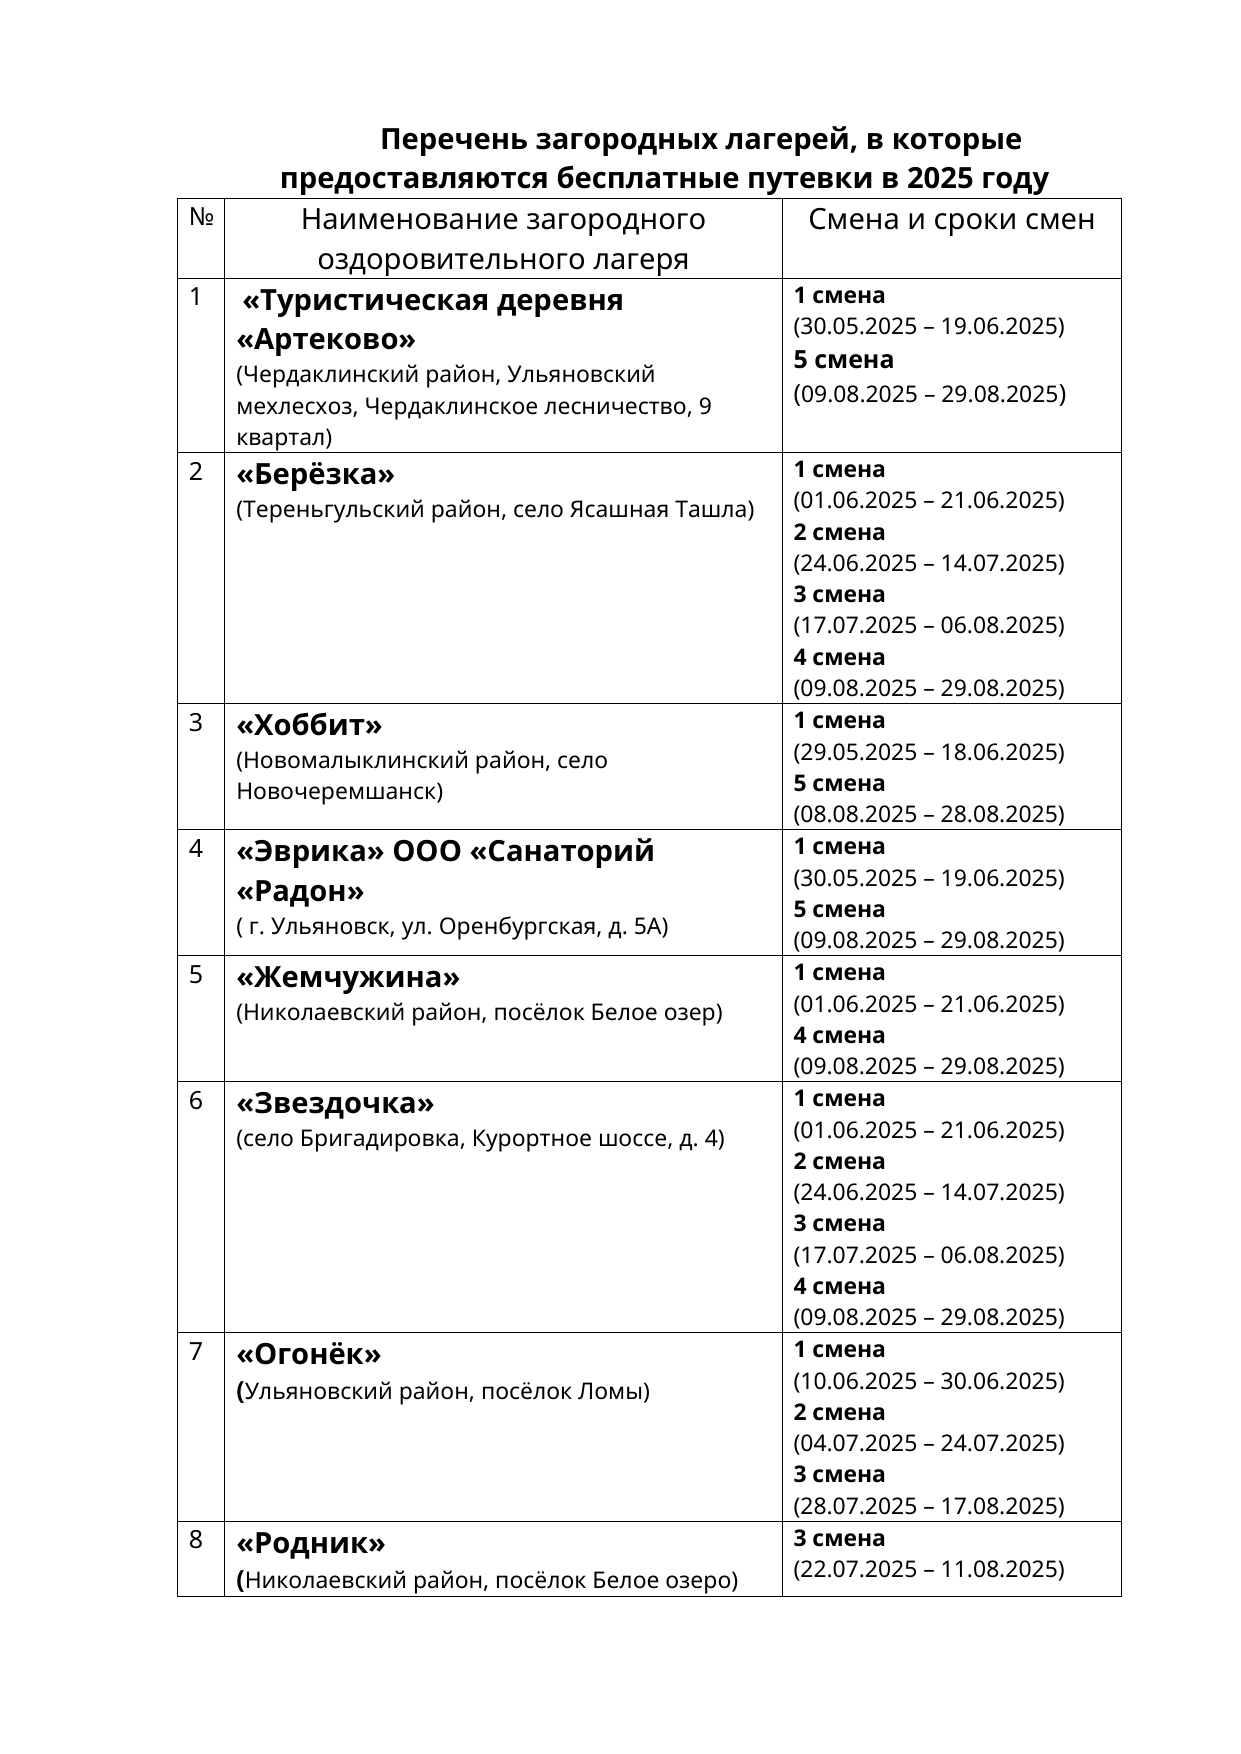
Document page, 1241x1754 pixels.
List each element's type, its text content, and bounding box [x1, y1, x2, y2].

table_header Наименование загородного оздоровительного лагеря [225, 199, 782, 278]
table_cell 1 смена (01.06.2025 – 21.06.2025) 4 смена (09.08.2025 – 29.08.2025) [783, 956, 1121, 1081]
table_cell «Жемчужина» (Николаевский район, посёлок Белое озер) [225, 956, 782, 1081]
table_cell 1 смена (10.06.2025 – 30.06.2025) 2 смена (04.07.2025 – 24.07.2025) 3 смена (28.07.2025 – 17.08.2025) [783, 1333, 1121, 1521]
table_cell «Берёзка» (Тереньгульский район, село Ясашная Ташла) [225, 453, 782, 703]
table_cell 6 [178, 1082, 224, 1332]
table_cell «Хоббит» (Новомалыклинский район, село Новочеремшанск) [225, 704, 782, 829]
table_cell 5 [178, 956, 224, 1081]
table_cell 1 смена (29.05.2025 – 18.06.2025) 5 смена (08.08.2025 – 28.08.2025) [783, 704, 1121, 829]
table_header № [178, 199, 224, 278]
table_cell «Звездочка» (село Бригадировка, Курортное шоссе, д. 4) [225, 1082, 782, 1332]
text Перечень загородных лагерей, в которые предоставляются бесплатные путевки в 2025 году [177, 118, 1152, 197]
table_cell «Родник» (Николаевский район, посёлок Белое озеро) [225, 1522, 782, 1596]
table_cell 8 [178, 1522, 224, 1596]
table_cell «Туристическая деревня «Артеково» (Чердаклинский район, Ульяновский мехлесхоз, Чердаклинское лесничество, 9 квартал) [225, 279, 782, 452]
table_cell 1 смена (30.05.2025 – 19.06.2025) 5 смена (09.08.2025 – 29.08.2025) [783, 279, 1121, 452]
table_cell «Эврика» ООО «Санаторий «Радон» ( г. Ульяновск, ул. Оренбургская, д. 5А) [225, 830, 782, 955]
table_header Смена и сроки смен [783, 199, 1121, 278]
table_cell «Огонёк» (Ульяновский район, посёлок Ломы) [225, 1333, 782, 1521]
table_cell 3 смена (22.07.2025 – 11.08.2025) [783, 1522, 1121, 1596]
table_cell 1 смена (01.06.2025 – 21.06.2025) 2 смена (24.06.2025 – 14.07.2025) 3 смена (17.07.2025 – 06.08.2025) 4 смена (09.08.2025 – 29.08.2025) [783, 453, 1121, 703]
table_cell 3 [178, 704, 224, 829]
table_cell 1 смена (30.05.2025 – 19.06.2025) 5 смена (09.08.2025 – 29.08.2025) [783, 830, 1121, 955]
table_cell 2 [178, 453, 224, 703]
table_cell 1 [178, 279, 224, 452]
table_cell 4 [178, 830, 224, 955]
table_cell 7 [178, 1333, 224, 1521]
table_cell 1 смена (01.06.2025 – 21.06.2025) 2 смена (24.06.2025 – 14.07.2025) 3 смена (17.07.2025 – 06.08.2025) 4 смена (09.08.2025 – 29.08.2025) [783, 1082, 1121, 1332]
